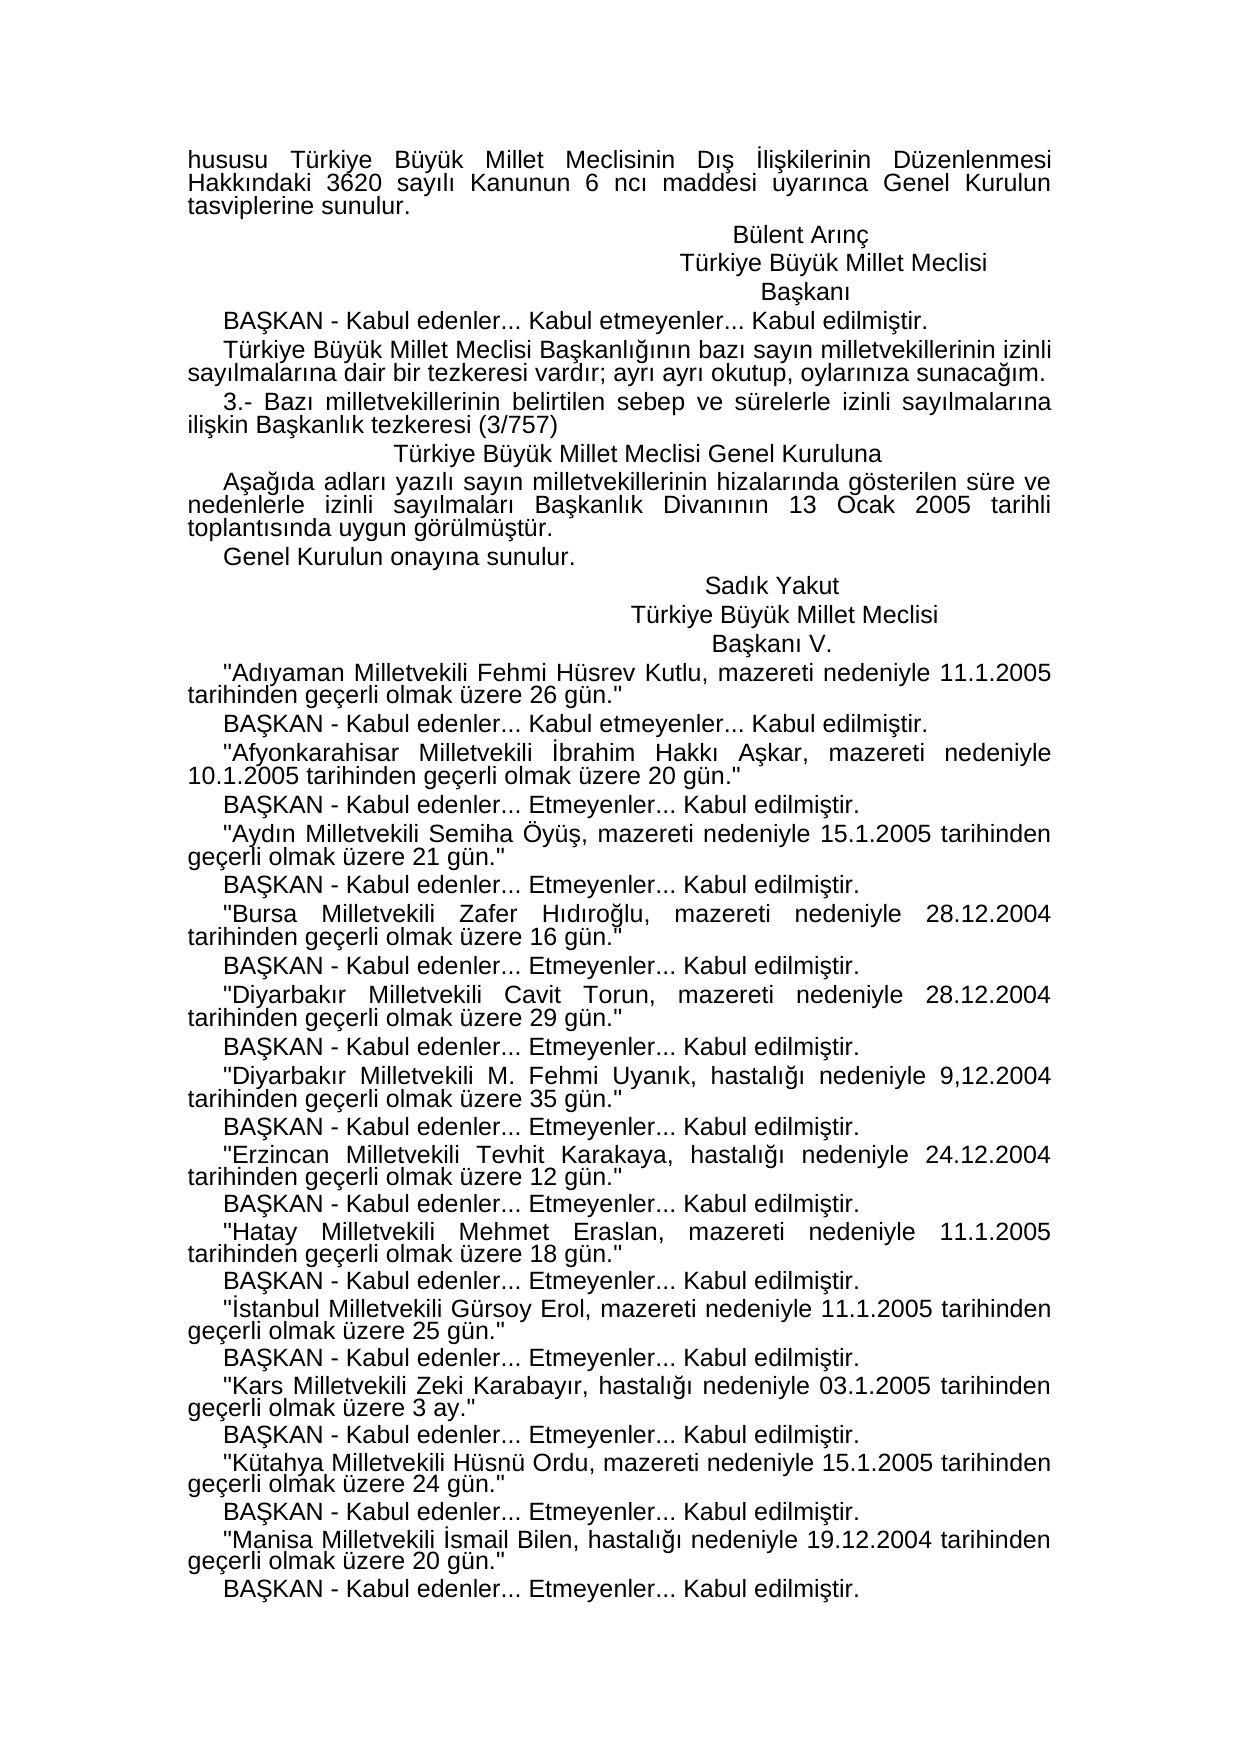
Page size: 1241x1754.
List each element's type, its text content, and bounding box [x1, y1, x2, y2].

text BAŞKAN - Kabul edenler... Etmeyenler... Kabul edilmiştir. [260, 1196, 1053, 1217]
text Türkiye Büyük Millet Meclisi Başkanlığının bazı sayın milletvekillerinin izinli sayılmalarına dair bir tezkeresi vardır; ayrı ayrı okutup, oylarınıza sunacağım. [187, 340, 1053, 386]
text "Manisa Milletvekili İsmail Bilen, hastalığı nedeniyle 19.12.2004 tarihinden geçerli olmak üzere 20 gün." [187, 1531, 1053, 1574]
text "Aydın Milletvekili Semiha Öyüş, mazereti nedeniyle 15.1.2005 tarihinden geçerli olmak üzere 21 gün." [187, 824, 1053, 870]
text BAŞKAN - Kabul edenler... Kabul etmeyenler... Kabul edilmiştir. [187, 714, 1053, 737]
text "Kütahya Milletvekili Hüsnü Ordu, mazereti nedeniyle 15.1.2005 tarihinden geçerli olmak üzere 24 gün." [187, 1454, 1053, 1497]
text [260, 1580, 1053, 1602]
text "Kars Milletvekili Zeki Karabayır, hastalığı nedeniyle 03.1.2005 tarihinden geçerli olmak üzere 3 ay." [187, 1377, 1053, 1420]
text BAŞKAN - Kabul edenler... Kabul etmeyenler... Kabul edilmiştir. [187, 311, 1053, 334]
text Başkanı [187, 282, 1053, 305]
text "Diyarbakır Milletvekili Cavit Torun, mazereti nedeniyle 28.12.2004 tarihinden geçerli olmak üzere 29 gün." [187, 985, 1053, 1031]
text 3.- Bazı milletvekillerinin belirtilen sebep ve sürelerle izinli sayılmalarına ilişkin Başkanlık tezkeresi (3/757) [187, 392, 1053, 438]
text BAŞKAN - Kabul edenler... Etmeyenler... Kabul edilmiştir. [260, 1503, 1053, 1525]
text "Adıyaman Milletvekili Fehmi Hüsrev Kutlu, mazereti nedeniyle 11.1.2005 tarihinden geçerli olmak üzere 26 gün." [187, 663, 1053, 708]
text BAŞKAN - Kabul edenler... Etmeyenler... Kabul edilmiştir. [260, 1272, 1053, 1294]
text Başkanı V. [187, 634, 1053, 657]
text Türkiye Büyük Millet Meclisi Genel Kuruluna [187, 444, 1053, 467]
text Bülent Arınç [187, 225, 1053, 248]
text "Diyarbakır Milletvekili M. Fehmi Uyanık, hastalığı nedeniyle 9,12.2004 tarihinden geçerli olmak üzere 35 gün." [187, 1066, 1053, 1112]
text Sadık Yakut [187, 576, 1053, 599]
text "İstanbul Milletvekili Gürsoy Erol, mazereti nedeniyle 11.1.2005 tarihinden geçerli olmak üzere 25 gün." [187, 1300, 1053, 1343]
text BAŞKAN - Kabul edenler... Etmeyenler... Kabul edilmiştir. [260, 876, 1053, 898]
text BAŞKAN - Kabul edenler... Etmeyenler... Kabul edilmiştir. [260, 1349, 1053, 1371]
text "Bursa Milletvekili Zafer Hıdıroğlu, mazereti nedeniyle 28.12.2004 tarihinden geçerli olmak üzere 16 gün." [187, 904, 1053, 950]
text Türkiye Büyük Millet Meclisi [187, 605, 1053, 628]
text Türkiye Büyük Millet Meclisi [187, 253, 1053, 276]
text BAŞKAN - Kabul edenler... Etmeyenler... Kabul edilmiştir. [187, 1037, 1053, 1060]
text BAŞKAN - Kabul edenler... Etmeyenler... Kabul edilmiştir. [187, 795, 1053, 818]
text BAŞKAN - Kabul edenler... Etmeyenler... Kabul edilmiştir. [187, 1117, 1053, 1140]
text Genel Kurulun onayına sunulur. [187, 547, 1053, 570]
text BAŞKAN - Kabul edenler... Etmeyenler... Kabul edilmiştir. [260, 1426, 1053, 1448]
text BAŞKAN - Kabul edenler... Etmeyenler... Kabul edilmiştir. [187, 956, 1053, 979]
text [187, 1580, 269, 1602]
text Aşağıda adları yazılı sayın milletvekillerinin hizalarında gösterilen süre ve nedenlerle izinli sayılmaları Başkanlık Divanının 13 Ocak 2005 tarihli toplantısında uygun görülmüştür. [187, 472, 1053, 541]
text "Hatay Milletvekili Mehmet Eraslan, mazereti nedeniyle 11.1.2005 tarihinden geçerli olmak üzere 18 gün." [187, 1223, 1053, 1267]
text "Afyonkarahisar Milletvekili İbrahim Hakkı Aşkar, mazereti nedeniyle 10.1.2005 tarihinden geçerli olmak üzere 20 gün." [187, 743, 1053, 789]
text "Erzincan Milletvekili Tevhit Karakaya, hastalığı nedeniyle 24.12.2004 tarihinden geçerli olmak üzere 12 gün." [187, 1146, 1053, 1190]
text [187, 150, 1053, 219]
